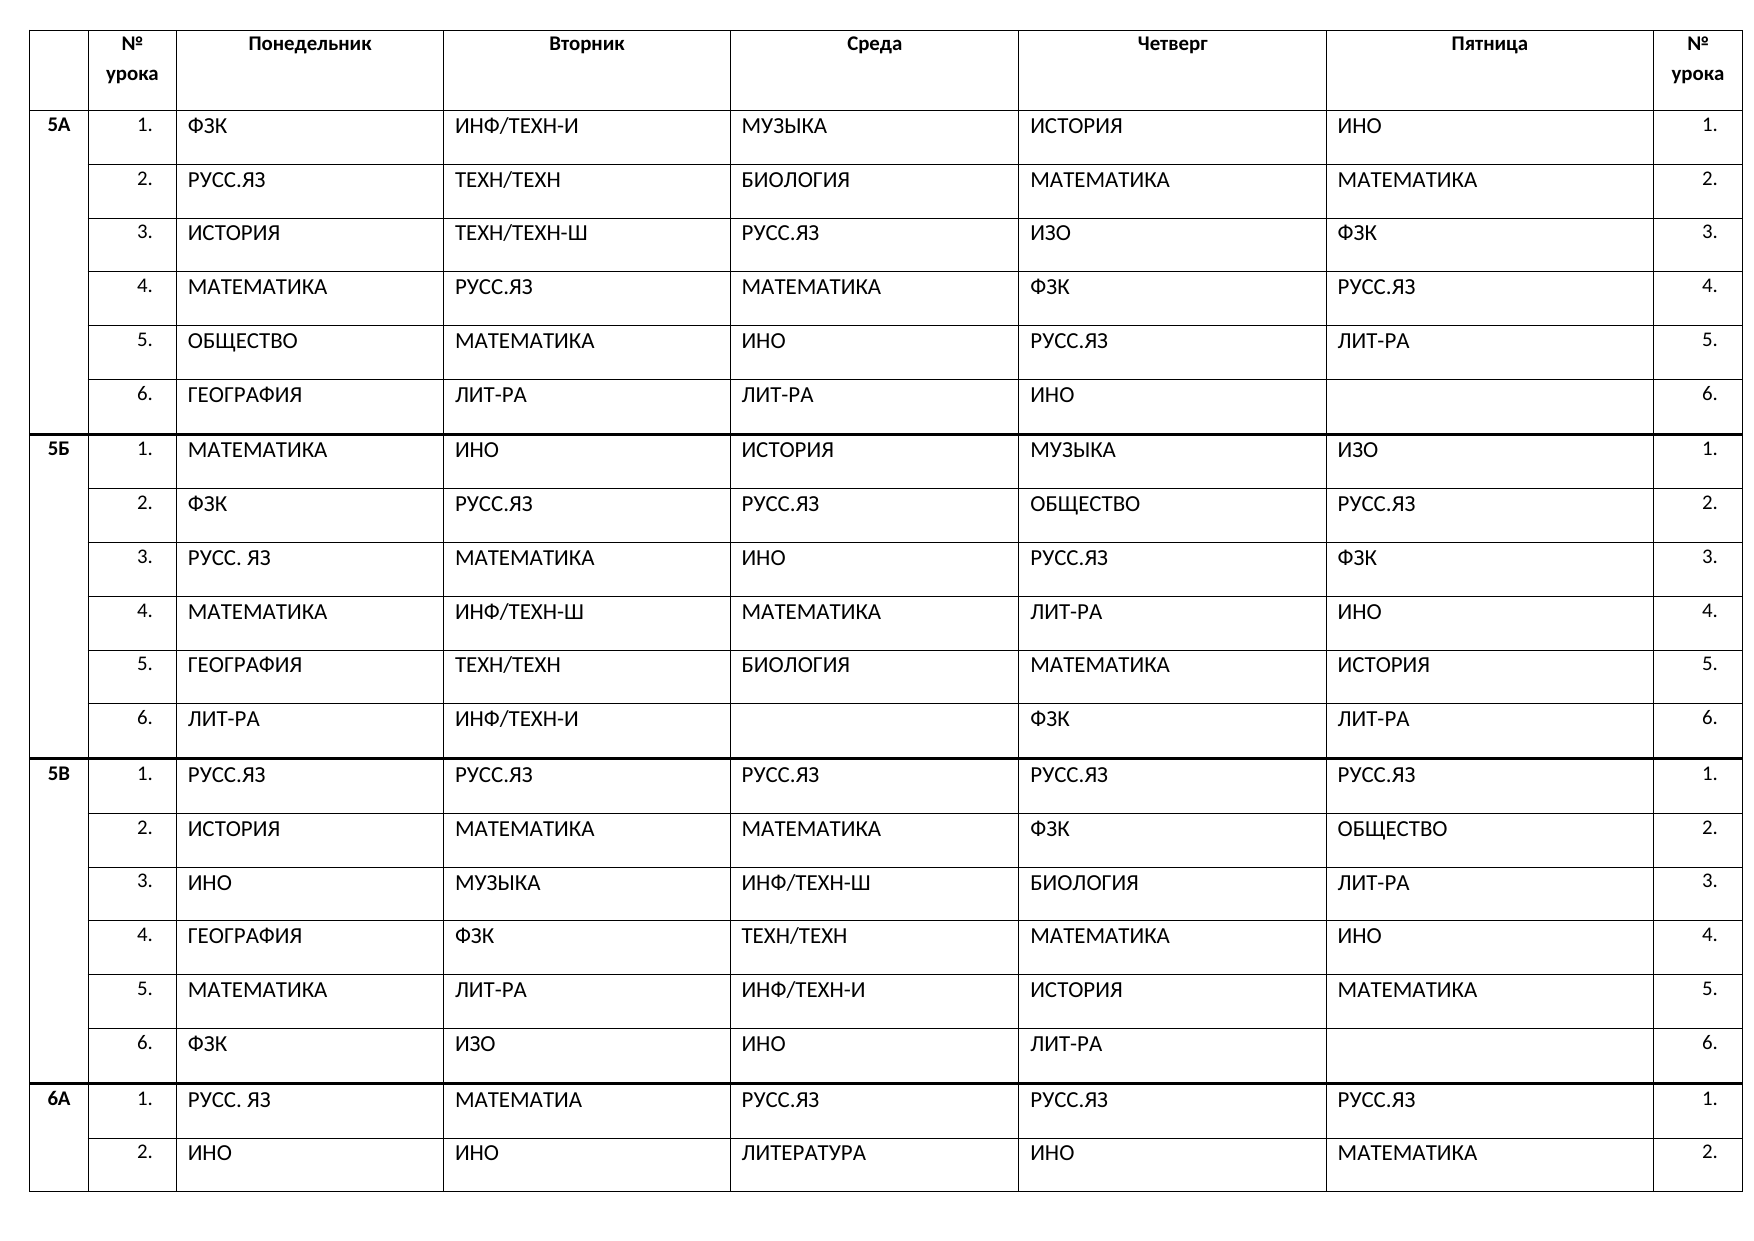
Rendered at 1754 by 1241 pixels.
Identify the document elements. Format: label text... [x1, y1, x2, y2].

table_header Пятница [1327, 31, 1653, 110]
table_cell МАТЕМАТИКА [444, 543, 730, 596]
table_cell [1654, 111, 1742, 164]
table_cell РУСС.ЯЗ [1327, 272, 1653, 325]
table_cell ФЗК [444, 921, 730, 974]
table_cell [1654, 704, 1742, 757]
table_cell [89, 489, 176, 542]
table_cell МАТЕМАТИКА [731, 814, 1018, 867]
table_cell [1654, 543, 1742, 596]
table_header № урока [89, 31, 176, 110]
table_cell ИНО [444, 1139, 730, 1191]
table_cell ИЗО [1019, 219, 1326, 271]
table_cell [89, 760, 176, 813]
table_cell МАТЕМАТИКА [1327, 165, 1653, 217]
table_cell ФЗК [177, 489, 443, 542]
table_cell РУСС.ЯЗ [1327, 489, 1653, 542]
table_cell [1654, 975, 1742, 1028]
table_cell ИНФ/ТЕХН-И [444, 111, 730, 164]
table_cell [1654, 651, 1742, 703]
table_cell [1654, 1029, 1742, 1082]
table_cell [1654, 165, 1742, 217]
table_header Среда [731, 31, 1018, 110]
table_cell ИНО [177, 868, 443, 920]
table_cell БИОЛОГИЯ [731, 651, 1018, 703]
table_cell [89, 814, 176, 867]
table_cell МАТЕМАТИКА [1019, 651, 1326, 703]
table_cell РУСС.ЯЗ [1327, 1085, 1653, 1137]
table_cell 5Б [30, 436, 88, 757]
table_cell МАТЕМАТИКА [1019, 165, 1326, 217]
table_cell ЛИТ-РА [1019, 1029, 1326, 1082]
table_cell 5В [30, 760, 88, 1082]
table_cell ИЗО [444, 1029, 730, 1082]
table_cell [89, 165, 176, 217]
table_cell [731, 704, 1018, 757]
table_cell ТЕХН/ТЕХН-Ш [444, 219, 730, 271]
table_cell 6А [30, 1085, 88, 1191]
table_cell ФЗК [1327, 219, 1653, 271]
table_cell ИСТОРИЯ [1019, 111, 1326, 164]
table_cell МУЗЫКА [731, 111, 1018, 164]
table_cell ИНО [444, 436, 730, 488]
table_cell РУСС.ЯЗ [444, 489, 730, 542]
table_cell ИНФ/ТЕХН-Ш [731, 868, 1018, 920]
table_cell [89, 1139, 176, 1191]
table_cell РУСС.ЯЗ [731, 760, 1018, 813]
table_cell 5А [30, 111, 88, 432]
table_cell [89, 1029, 176, 1082]
table_cell РУСС. ЯЗ [177, 1085, 443, 1137]
table_cell ТЕХН/ТЕХН [731, 921, 1018, 974]
table_cell МАТЕМАТИКА [177, 272, 443, 325]
table_cell ОБЩЕСТВО [177, 326, 443, 379]
table_cell [1654, 219, 1742, 271]
table_cell РУСС.ЯЗ [1019, 543, 1326, 596]
table_cell [89, 921, 176, 974]
table_cell МАТЕМАТИКА [1019, 921, 1326, 974]
table_cell ОБЩЕСТВО [1019, 489, 1326, 542]
table_cell МАТЕМАТИКА [177, 597, 443, 649]
table_header Понедельник [177, 31, 443, 110]
table_cell ФЗК [1327, 543, 1653, 596]
table_cell ИНО [1019, 1139, 1326, 1191]
table_header Четверг [1019, 31, 1326, 110]
table_cell ФЗК [1019, 704, 1326, 757]
table_cell МУЗЫКА [1019, 436, 1326, 488]
table_cell ЛИТ-РА [177, 704, 443, 757]
table_cell [1654, 326, 1742, 379]
table_cell [1654, 1139, 1742, 1191]
table_cell [89, 975, 176, 1028]
table_cell ИНФ/ТЕХН-И [731, 975, 1018, 1028]
table_cell МАТЕМАТИКА [1327, 975, 1653, 1028]
table_cell [89, 597, 176, 649]
table_cell МАТЕМАТИА [444, 1085, 730, 1137]
table_cell [89, 272, 176, 325]
table_cell РУСС.ЯЗ [1019, 1085, 1326, 1137]
table_cell ТЕХН/ТЕХН [444, 651, 730, 703]
table_cell ИНО [731, 1029, 1018, 1082]
table_cell ИЗО [1327, 436, 1653, 488]
table_cell ФЗК [177, 1029, 443, 1082]
table_header № урока [1654, 31, 1742, 110]
table_cell МАТЕМАТИКА [731, 272, 1018, 325]
table_cell МАТЕМАТИКА [177, 436, 443, 488]
table_cell ИНО [1327, 597, 1653, 649]
table_cell ОБЩЕСТВО [1327, 814, 1653, 867]
table_cell ФЗК [177, 111, 443, 164]
table_cell МАТЕМАТИКА [1327, 1139, 1653, 1191]
table_cell [1654, 272, 1742, 325]
table_cell МАТЕМАТИКА [444, 814, 730, 867]
table_cell РУСС.ЯЗ [1327, 760, 1653, 813]
table_cell [1654, 814, 1742, 867]
table_cell ИНО [731, 326, 1018, 379]
table_cell [89, 651, 176, 703]
table_cell [89, 326, 176, 379]
table_cell РУСС.ЯЗ [731, 1085, 1018, 1137]
table_cell РУСС. ЯЗ [177, 543, 443, 596]
table_cell ЛИТ-РА [1019, 597, 1326, 649]
table_cell ЛИТ-РА [1327, 868, 1653, 920]
table_cell ИНФ/ТЕХН-И [444, 704, 730, 757]
table_cell [1654, 436, 1742, 488]
table_cell ГЕОГРАФИЯ [177, 651, 443, 703]
table_cell [89, 868, 176, 920]
table_cell МАТЕМАТИКА [177, 975, 443, 1028]
table_cell ИНФ/ТЕХН-Ш [444, 597, 730, 649]
table_cell [1654, 1085, 1742, 1137]
table_cell ИНО [1019, 380, 1326, 432]
table_cell [1327, 380, 1653, 432]
table_cell ЛИТ-РА [1327, 326, 1653, 379]
table_cell РУСС.ЯЗ [731, 219, 1018, 271]
table_cell ФЗК [1019, 272, 1326, 325]
table_cell [1327, 1029, 1653, 1082]
table_cell РУСС.ЯЗ [731, 489, 1018, 542]
table_cell БИОЛОГИЯ [1019, 868, 1326, 920]
table_cell МАТЕМАТИКА [731, 597, 1018, 649]
table_cell РУСС.ЯЗ [444, 760, 730, 813]
table_cell [1654, 489, 1742, 542]
table_cell ТЕХН/ТЕХН [444, 165, 730, 217]
table_cell [89, 543, 176, 596]
table_cell [1654, 921, 1742, 974]
table_cell [89, 436, 176, 488]
table_cell МУЗЫКА [444, 868, 730, 920]
table_cell РУСС.ЯЗ [1019, 760, 1326, 813]
table_header Вторник [444, 31, 730, 110]
table_cell ФЗК [1019, 814, 1326, 867]
table_cell ИСТОРИЯ [177, 814, 443, 867]
table_cell РУСС.ЯЗ [177, 165, 443, 217]
table_cell [1654, 760, 1742, 813]
table_cell РУСС.ЯЗ [444, 272, 730, 325]
table_cell ГЕОГРАФИЯ [177, 380, 443, 432]
table_cell ИНО [177, 1139, 443, 1191]
table_cell ЛИТ-РА [1327, 704, 1653, 757]
table_cell РУСС.ЯЗ [1019, 326, 1326, 379]
table_cell [89, 1085, 176, 1137]
table_cell ГЕОГРАФИЯ [177, 921, 443, 974]
table_cell ЛИТЕРАТУРА [731, 1139, 1018, 1191]
table_cell ЛИТ-РА [731, 380, 1018, 432]
table_cell МАТЕМАТИКА [444, 326, 730, 379]
table_cell ИСТОРИЯ [1327, 651, 1653, 703]
table_cell РУСС.ЯЗ [177, 760, 443, 813]
table_cell ИНО [731, 543, 1018, 596]
table_cell БИОЛОГИЯ [731, 165, 1018, 217]
table_cell ИСТОРИЯ [177, 219, 443, 271]
table_cell ИНО [1327, 111, 1653, 164]
table_cell ЛИТ-РА [444, 380, 730, 432]
table_cell ИСТОРИЯ [731, 436, 1018, 488]
table_cell [1654, 868, 1742, 920]
table_cell ИСТОРИЯ [1019, 975, 1326, 1028]
table_cell ЛИТ-РА [444, 975, 730, 1028]
table_header [30, 31, 88, 110]
table_cell [89, 380, 176, 432]
table_cell [1654, 380, 1742, 432]
table_cell [89, 111, 176, 164]
table_cell [89, 219, 176, 271]
table_cell [89, 704, 176, 757]
table_cell [1654, 597, 1742, 649]
table_cell ИНО [1327, 921, 1653, 974]
